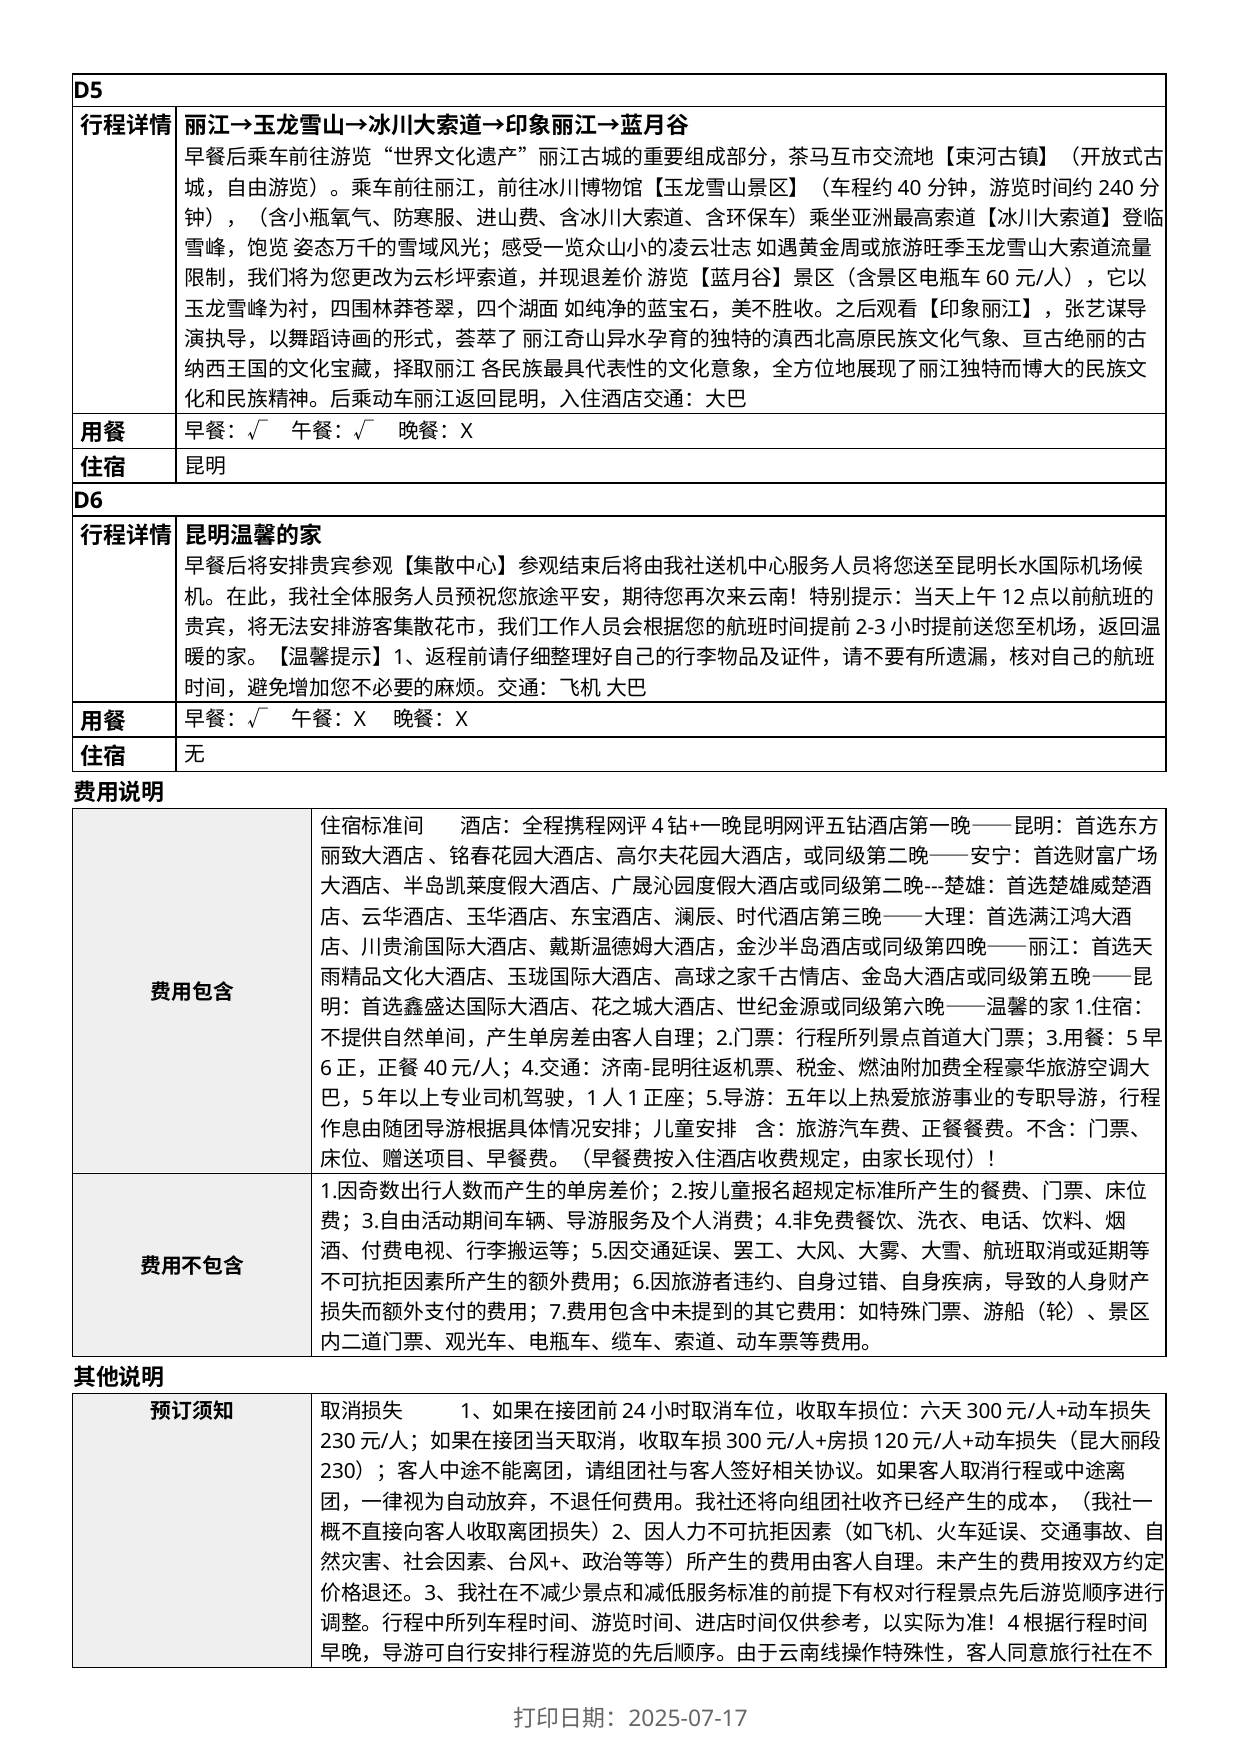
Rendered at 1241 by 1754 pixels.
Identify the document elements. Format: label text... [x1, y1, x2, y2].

text 其他说明 [73, 1358, 1167, 1392]
table_cell D6 [73, 484, 1165, 515]
table_header 预订须知 [73, 1394, 311, 1667]
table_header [312, 1394, 1165, 1667]
table_cell D5 [73, 75, 1165, 106]
table_cell 昆明 [177, 449, 1165, 482]
table_cell 早餐：√ 午餐：X 晚餐：X [177, 703, 1165, 736]
table_cell 用餐 [73, 414, 175, 447]
table_cell 用餐 [73, 703, 175, 736]
table_cell 丽江→玉龙雪山→冰川大索道→印象丽江→蓝月谷 早餐后乘车前往游览“世界文化遗产”丽江古城的重要组成部分，茶马互市交流地【束河古镇】（开放式古城，自由游览）。乘车前往丽江，前往冰川博物馆【玉龙雪山景区】（车程约 40 分钟，游览时间约 240 分钟），（含小瓶氧气、防寒服、进山费、含冰川大索道、含环保车）乘坐亚洲最高索道【冰川大索道】登临雪峰，饱览 姿态万千的雪域风光；感受一览众山小的凌云壮志 如遇黄金周或旅游旺季玉龙雪山大索道流量限制，我们将为您更改为云杉坪索道，并现退差价 游览【蓝月谷】景区（含景区电瓶车 60 元/人），它以玉龙雪峰为衬，四围林莽苍翠，四个湖面 如纯净的蓝宝石，美不胜收。之后观看【印象丽江】，张艺谋导演执导，以舞蹈诗画的形式，荟萃了 丽江奇山异水孕育的独特的滇西北高原民族文化气象、亘古绝丽的古纳西王国的文化宝藏，择取丽江 各民族最具代表性的文化意象，全方位地展现了丽江独特而博大的民族文化和民族精神。后乘动车丽江返回昆明，入住酒店 [177, 107, 1165, 413]
text 费用说明 [73, 773, 1167, 807]
table_header 住宿 [312, 809, 1165, 1172]
table_cell 早餐：√ 午餐：√ 晚餐：X [177, 414, 1165, 447]
table_cell 住宿 [73, 738, 175, 771]
table_cell 1.因奇数出行人数而产生的单房差价； [312, 1174, 1165, 1356]
table_cell 行程详情 [73, 517, 175, 701]
table_cell 昆明温馨的家 早餐后将安排贵宾参观【集散中心】参观结束后将由我社送机中心服务人员将您送至昆明长水国际机场候机。在此，我社全体服务人员预祝您旅途平安，期待您再次来云南！ [177, 517, 1165, 701]
table_cell 无 [177, 738, 1165, 771]
table_cell 住宿 [73, 449, 175, 482]
table_cell 行程详情 [73, 107, 175, 413]
table_header 费用包含 [73, 809, 311, 1172]
table_cell 费用不包含 [73, 1174, 311, 1356]
